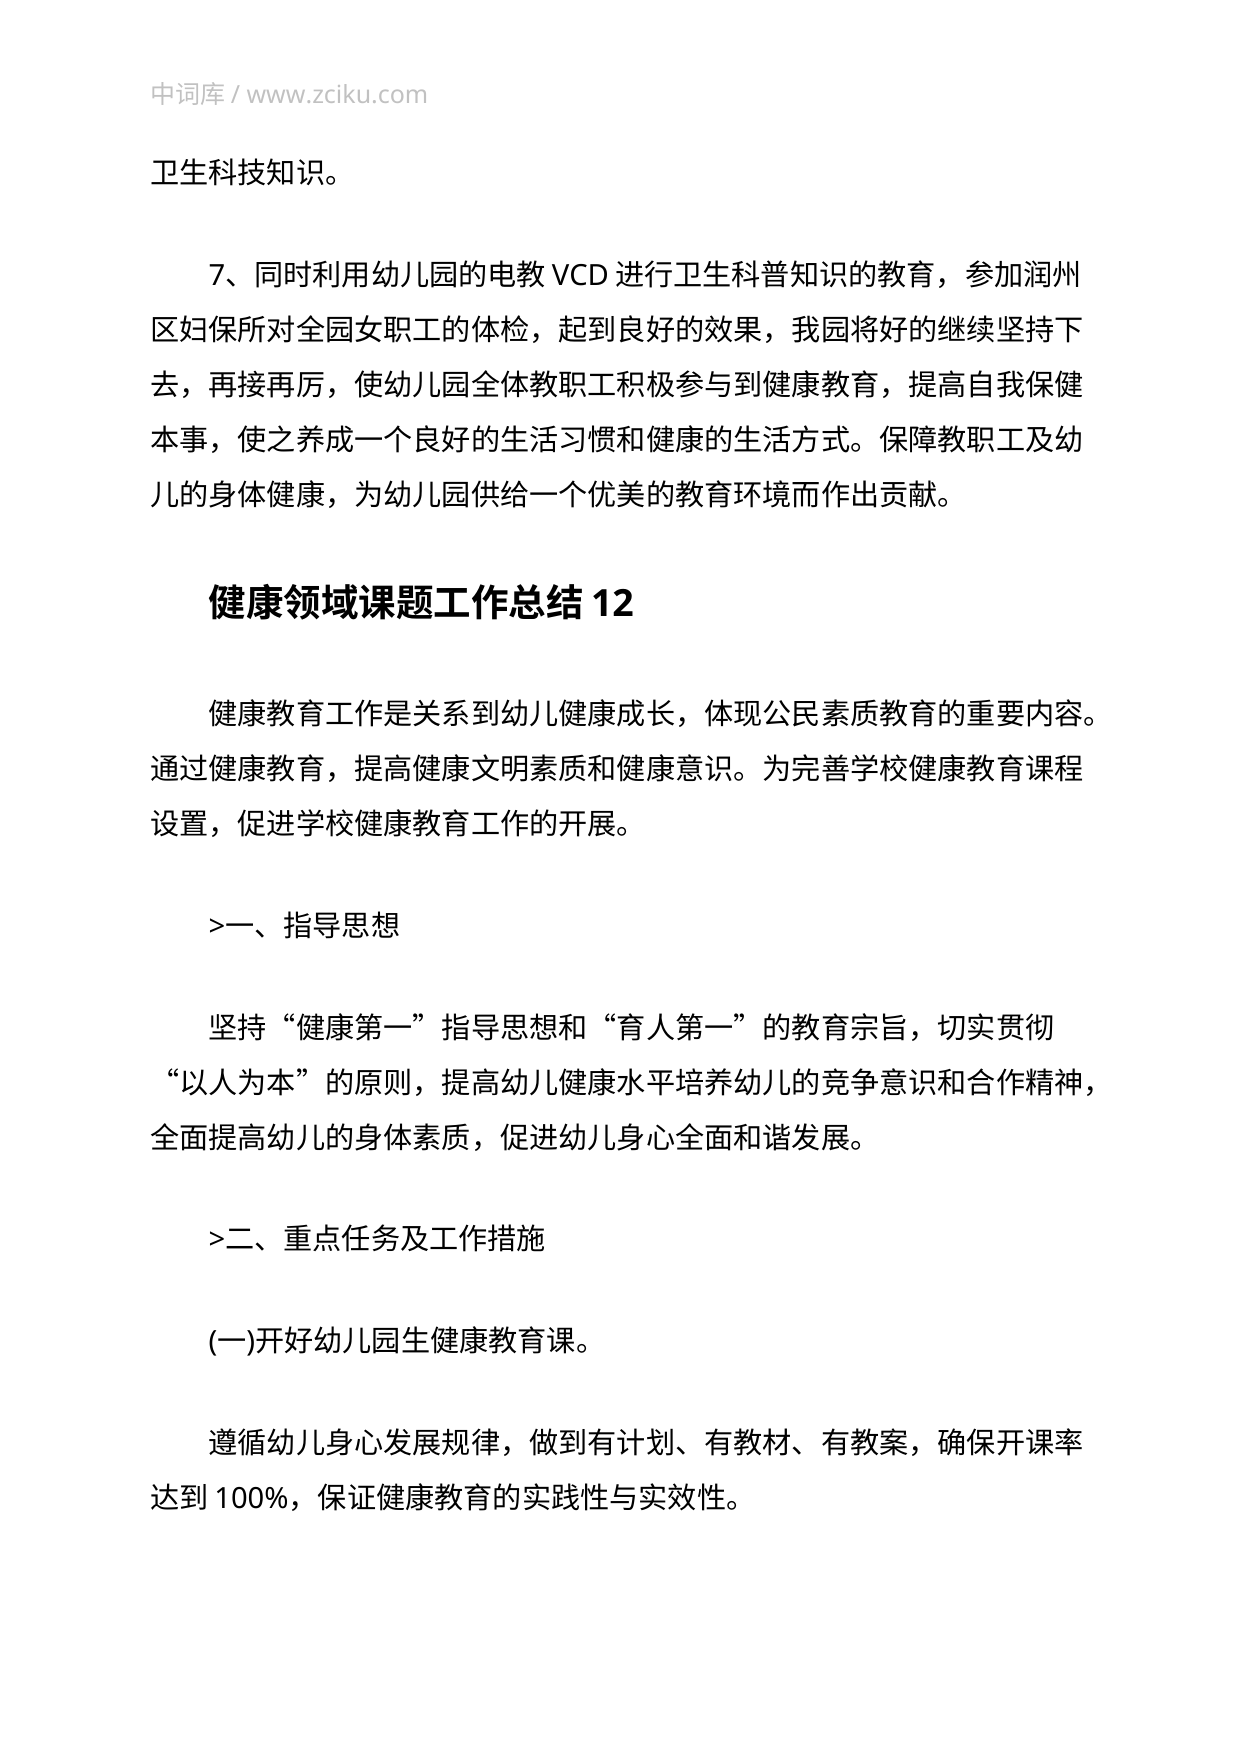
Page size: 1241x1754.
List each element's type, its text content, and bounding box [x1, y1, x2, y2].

text 健康教育工作是关系到幼儿健康成长，体现公民素质教育的重要内容。通过健康教育，提高健康文明素质和健康意识。为完善学校健康教育课程设置，促进学校健康教育工作的开展。 [150, 691, 1090, 843]
text (一)开好幼儿园生健康教育课。 [150, 1318, 1090, 1360]
text 7、同时利用幼儿园的电教VCD进行卫生科普知识的教育，参加润州区妇保所对全园女职工的体检，起到良好的效果，我园将好的继续坚持下去，再接再厉，使幼儿园全体教职工积极参与到健康教育，提高自我保健本事，使之养成一个良好的生活习惯和健康的生活方式。保障教职工及幼儿的身体健康，为幼儿园供给一个优美的教育环境而作出贡献。 [150, 252, 1090, 514]
text 健康领域课题工作总结12 [150, 573, 1090, 628]
text >一、指导思想 [150, 902, 1090, 945]
text >二、重点任务及工作措施 [150, 1216, 1090, 1258]
text 坚持“健康第一”指导思想和“育人第一”的教育宗旨，切实贯彻“以人为本”的原则，提高幼儿健康水平培养幼儿的竞争意识和合作精神，全面提高幼儿的身体素质，促进幼儿身心全面和谐发展。 [150, 1004, 1090, 1156]
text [150, 150, 1090, 192]
text 遵循幼儿身心发展规律，做到有计划、有教材、有教案，确保开课率达到100%，保证健康教育的实践性与实效性。 [150, 1420, 1090, 1517]
